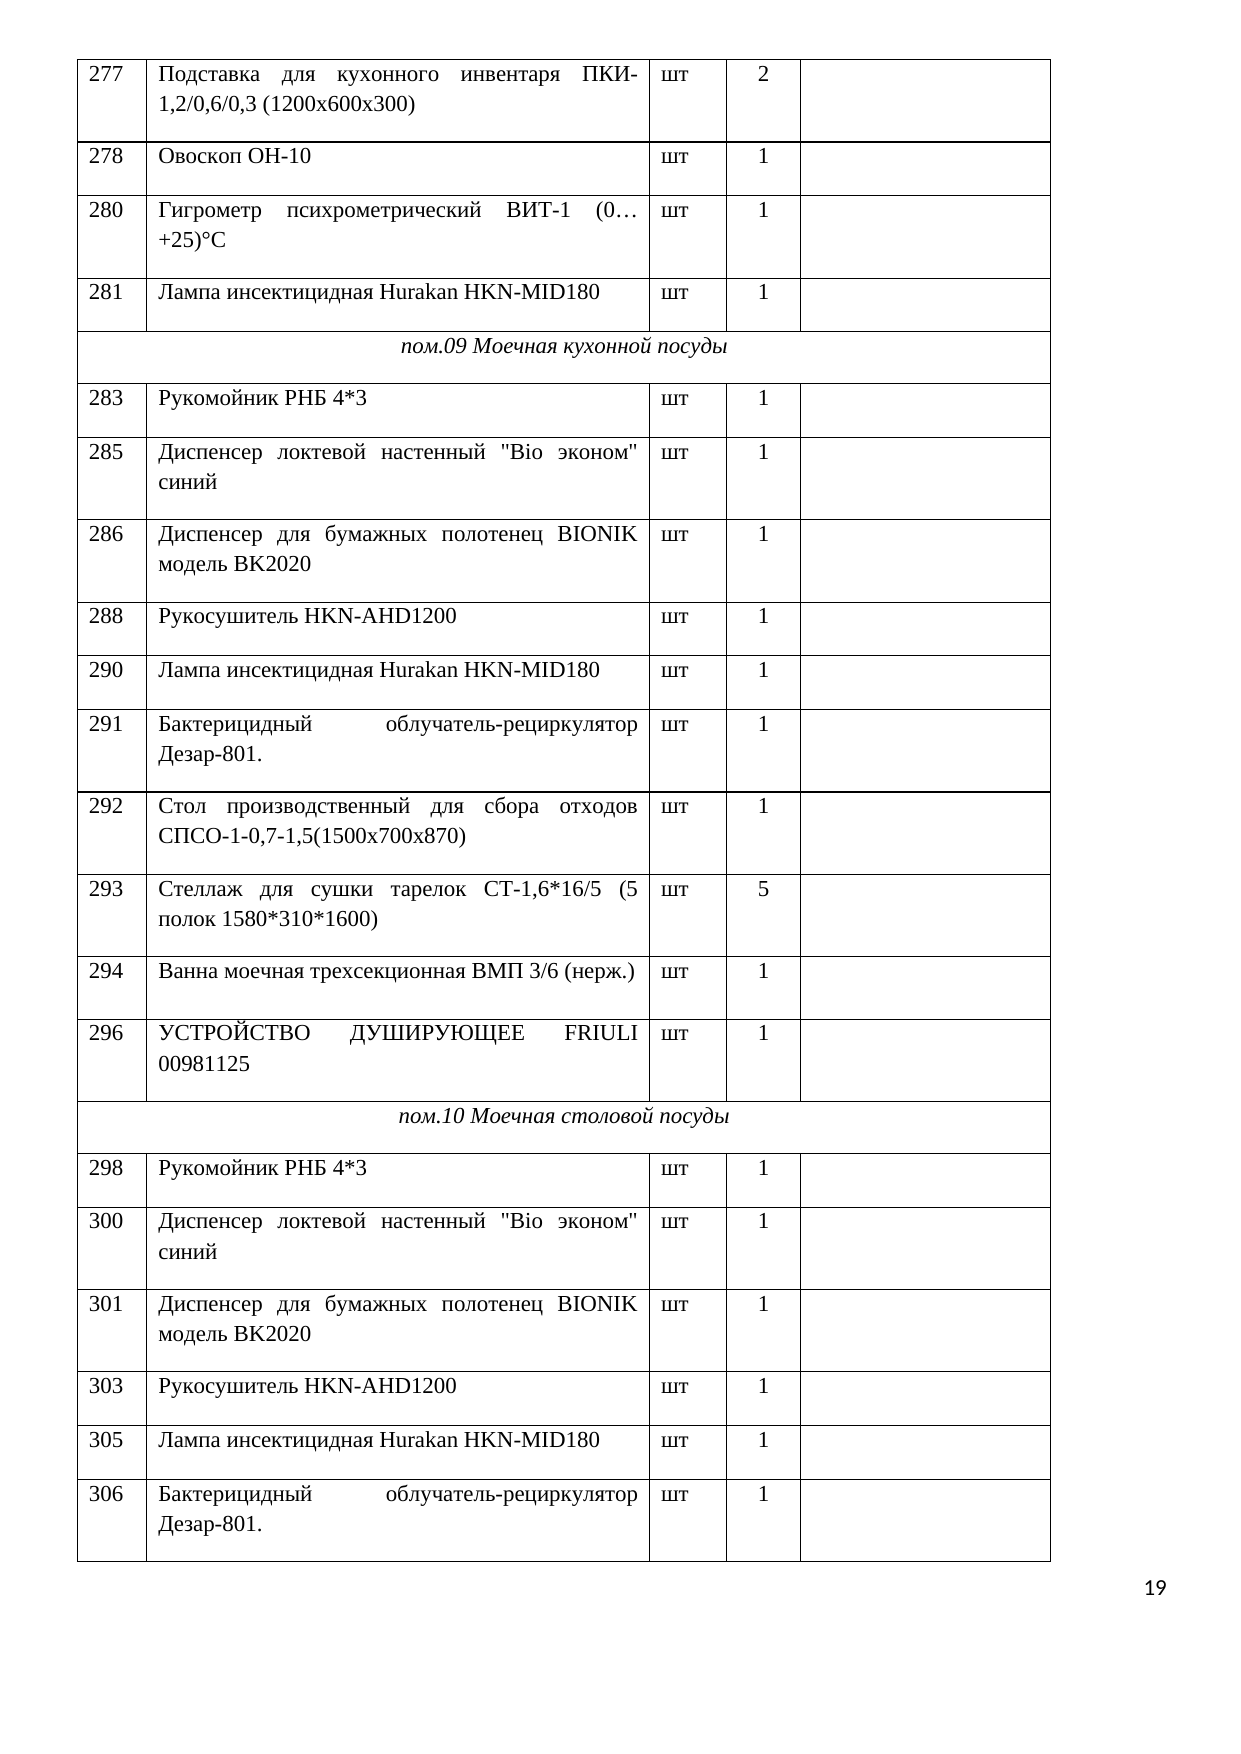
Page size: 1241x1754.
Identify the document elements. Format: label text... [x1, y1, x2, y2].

table_cell [801, 1426, 1050, 1479]
table_cell 1 [727, 384, 800, 437]
table_cell [801, 520, 1050, 602]
table_cell 1 [727, 603, 800, 655]
table_cell Диспенсер для бумажных полотенец BIONIK модель BK2020 [147, 520, 649, 602]
table_cell [801, 1480, 1050, 1561]
table_cell Стол производственный для сбора отходов СПСО-1-0,7-1,5(1500х700х870) [147, 793, 649, 874]
table_cell [801, 384, 1050, 437]
table_cell 277 [78, 60, 146, 141]
table_cell 1 [727, 1290, 800, 1371]
table_cell шт [650, 196, 726, 277]
table_cell 290 [78, 656, 146, 709]
table_cell пом.09 Моечная кухонной посуды [78, 332, 1050, 383]
table_cell шт [650, 1290, 726, 1371]
table_cell [801, 1020, 1050, 1101]
table_cell [801, 1208, 1050, 1289]
table_cell 5 [727, 875, 800, 956]
table_cell пом.10 Моечная столовой посуды [78, 1102, 1050, 1153]
table_cell Бактерицидный облучатель-рециркулятор Дезар-801. [147, 710, 649, 791]
table_cell 306 [78, 1480, 146, 1561]
table_cell Диспенсер локтевой настенный "Bio эконом" синий [147, 438, 649, 519]
table_cell 296 [78, 1020, 146, 1101]
table_cell 1 [727, 279, 800, 331]
table_cell 1 [727, 196, 800, 277]
table_cell шт [650, 1480, 726, 1561]
table_cell 1 [727, 1020, 800, 1101]
table_cell 1 [727, 1480, 800, 1561]
table_cell шт [650, 1154, 726, 1207]
table_cell 1 [727, 710, 800, 791]
table_cell [801, 143, 1050, 195]
table_cell шт [650, 957, 726, 1018]
table_cell Подставка для кухонного инвентаря ПКИ-1,2/0,6/0,3 (1200х600х300) [147, 60, 649, 141]
table_cell [801, 1290, 1050, 1371]
table_cell 286 [78, 520, 146, 602]
table_cell [801, 196, 1050, 277]
table_cell 1 [727, 656, 800, 709]
table_cell Лампа инсектицидная Hurakan HKN-MID180 [147, 279, 649, 331]
table_cell шт [650, 520, 726, 602]
table_cell Лампа инсектицидная Hurakan HKN-MID180 [147, 656, 649, 709]
table_cell шт [650, 60, 726, 141]
table_cell 285 [78, 438, 146, 519]
table_cell 1 [727, 957, 800, 1018]
table_cell шт [650, 793, 726, 874]
table_cell [801, 438, 1050, 519]
table_cell Лампа инсектицидная Hurakan HKN-MID180 [147, 1426, 649, 1479]
table_cell шт [650, 875, 726, 956]
table_cell Овоскоп ОН-10 [147, 143, 649, 195]
table_cell шт [650, 384, 726, 437]
table_cell 294 [78, 957, 146, 1018]
table_cell 1 [727, 143, 800, 195]
table_cell шт [650, 603, 726, 655]
table_cell 2 [727, 60, 800, 141]
table_cell 281 [78, 279, 146, 331]
table_cell 1 [727, 1154, 800, 1207]
table_cell 293 [78, 875, 146, 956]
table_cell 1 [727, 1208, 800, 1289]
table_cell 305 [78, 1426, 146, 1479]
table_cell 1 [727, 793, 800, 874]
table_cell Диспенсер локтевой настенный "Bio эконом" синий [147, 1208, 649, 1289]
table_cell 303 [78, 1372, 146, 1425]
table_cell [801, 875, 1050, 956]
table_cell шт [650, 143, 726, 195]
table_cell шт [650, 279, 726, 331]
table_cell 283 [78, 384, 146, 437]
table_cell 291 [78, 710, 146, 791]
table_cell 298 [78, 1154, 146, 1207]
table_cell Гигрометр психрометрический ВИТ-1 (0…+25)°С [147, 196, 649, 277]
table_cell 288 [78, 603, 146, 655]
table_cell шт [650, 1372, 726, 1425]
table_cell [801, 60, 1050, 141]
table_cell 292 [78, 793, 146, 874]
table_cell шт [650, 1020, 726, 1101]
table_cell [801, 710, 1050, 791]
table_cell [801, 1154, 1050, 1207]
table_cell [801, 1372, 1050, 1425]
table_cell 1 [727, 1426, 800, 1479]
table_cell Рукосушитель HKN-AHD1200 [147, 1372, 649, 1425]
table_cell шт [650, 1208, 726, 1289]
table_cell шт [650, 438, 726, 519]
table_cell 301 [78, 1290, 146, 1371]
table_cell 280 [78, 196, 146, 277]
table_cell шт [650, 656, 726, 709]
table_cell [801, 603, 1050, 655]
table_cell УСТРОЙСТВО ДУШИРУЮЩЕЕ FRIULI 00981125 [147, 1020, 649, 1101]
table_cell 300 [78, 1208, 146, 1289]
table_cell Стеллаж для сушки тарелок СТ-1,6*16/5 (5 полок 1580*310*1600) [147, 875, 649, 956]
table_cell Бактерицидный облучатель-рециркулятор Дезар-801. [147, 1480, 649, 1561]
table_cell [801, 279, 1050, 331]
table_cell 1 [727, 438, 800, 519]
table_cell [801, 656, 1050, 709]
table_cell 1 [727, 1372, 800, 1425]
table_cell Рукосушитель HKN-AHD1200 [147, 603, 649, 655]
table_cell 278 [78, 143, 146, 195]
table_cell Рукомойник РНБ 4*3 [147, 1154, 649, 1207]
table_cell Ванна моечная трехсекционная ВМП 3/6 (нерж.) [147, 957, 649, 1018]
table_cell [801, 793, 1050, 874]
table_cell 1 [727, 520, 800, 602]
table_cell [801, 957, 1050, 1018]
table_cell Диспенсер для бумажных полотенец BIONIK модель BK2020 [147, 1290, 649, 1371]
table_cell Рукомойник РНБ 4*3 [147, 384, 649, 437]
table_cell шт [650, 1426, 726, 1479]
table_cell шт [650, 710, 726, 791]
